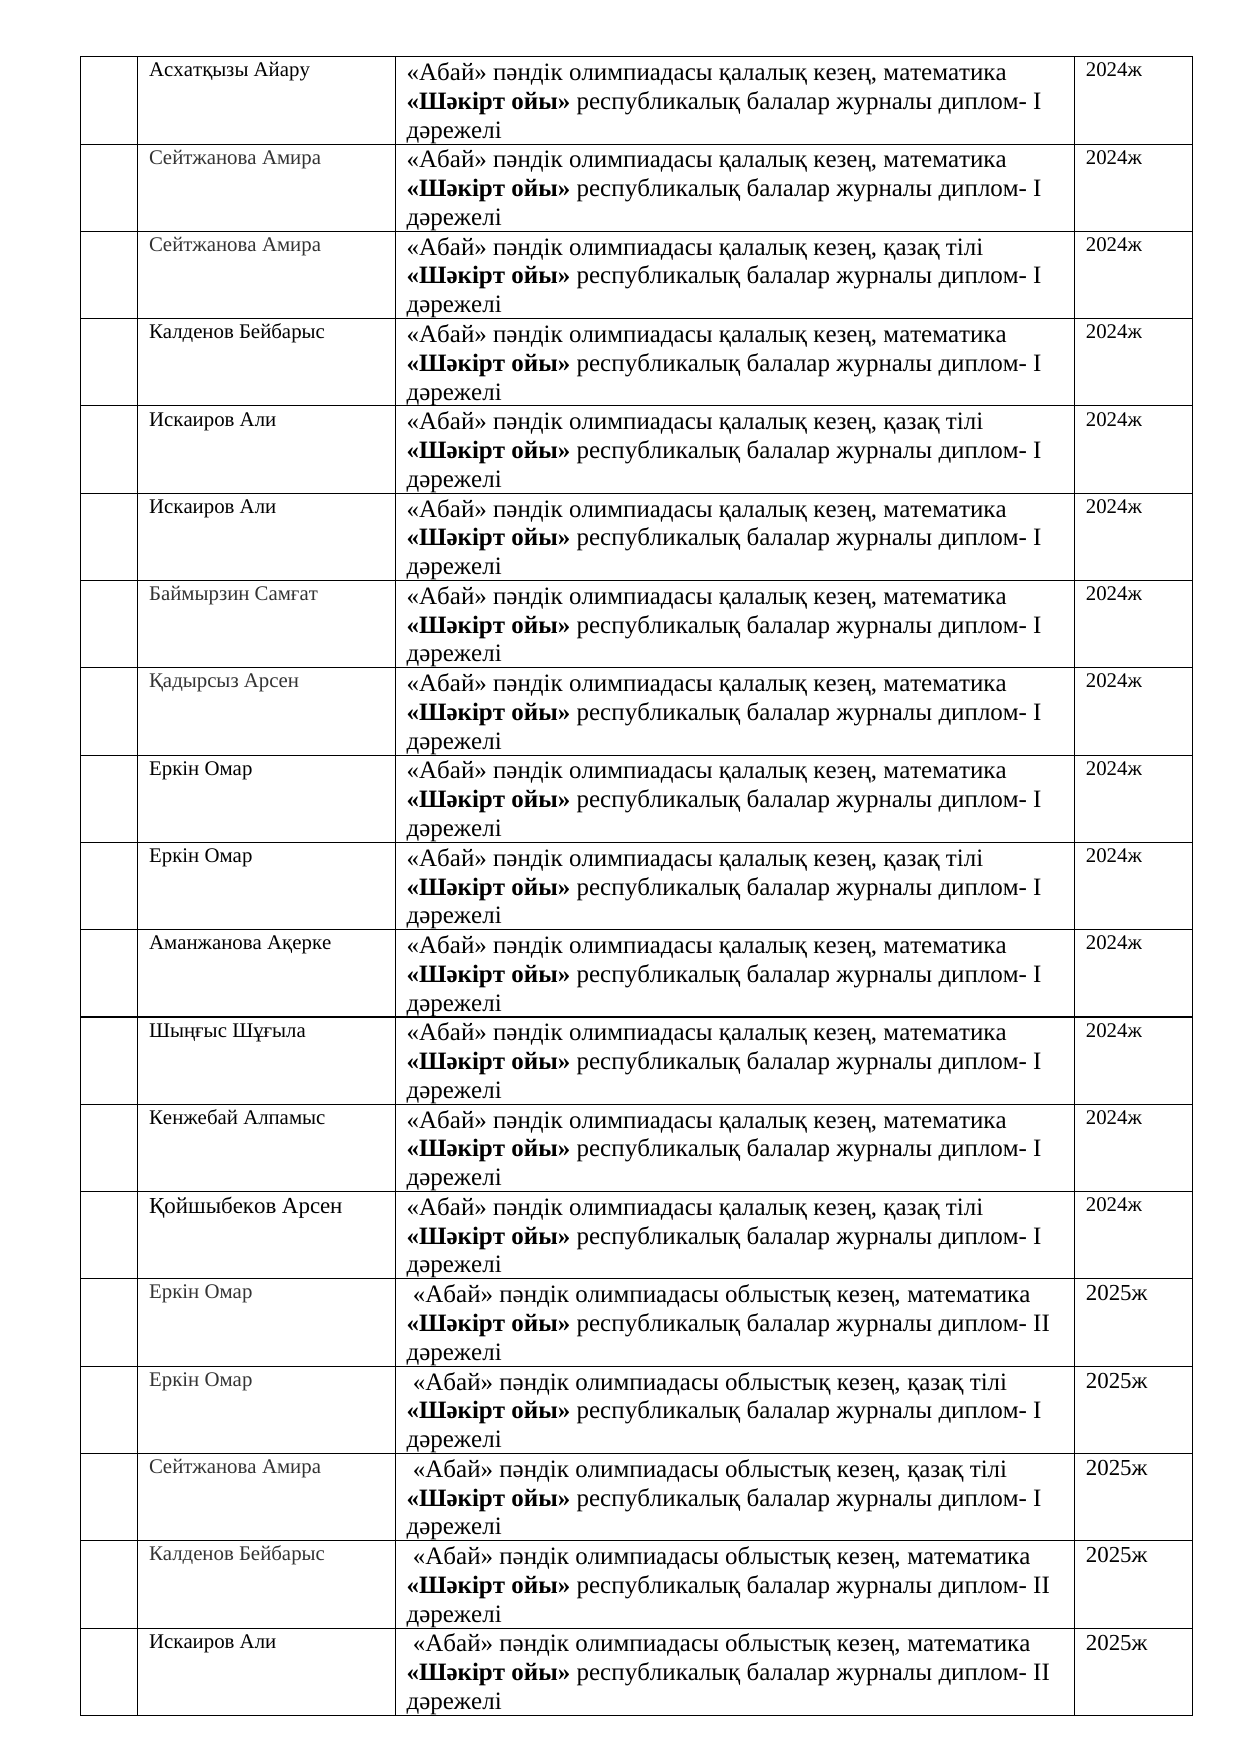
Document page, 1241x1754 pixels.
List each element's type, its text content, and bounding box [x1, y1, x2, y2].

table_cell 2024ж [1075, 494, 1192, 580]
table_cell 2024ж [1075, 57, 1192, 143]
table_cell 2025ж [1075, 1367, 1192, 1453]
table_cell [81, 930, 137, 1016]
table_cell «Абай» пәндік олимпиадасы облыстық кезең, математика «Шәкірт ойы» республикалық балалар журналы диплом- ІІ дәрежелі [396, 1279, 1074, 1366]
table_cell [81, 1541, 137, 1627]
table_cell Қойшыбеков Арсен [138, 1192, 395, 1278]
table_cell 2025ж [1075, 1279, 1192, 1366]
table_cell [81, 494, 137, 580]
table_cell 2024ж [1075, 843, 1192, 929]
table_cell [81, 232, 137, 318]
table_cell Кенжебай Алпамыс [138, 1105, 395, 1191]
table_cell [81, 1192, 137, 1278]
table_cell Шыңғыс Шұғыла [138, 1018, 395, 1104]
table_cell «Абай» пәндік олимпиадасы қалалық кезең, математика «Шәкірт ойы» республикалық балалар журналы диплом- І дәрежелі [396, 581, 1074, 667]
table_cell Искаиров Али [138, 494, 395, 580]
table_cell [396, 57, 1074, 143]
table_cell «Абай» пәндік олимпиадасы қалалық кезең, қазақ тілі «Шәкірт ойы» республикалық балалар журналы диплом- І дәрежелі [396, 843, 1074, 929]
table_cell Қадырсыз Арсен [138, 668, 395, 754]
table_cell [81, 1279, 137, 1366]
table_cell 2025ж [1075, 1454, 1192, 1540]
table_cell Искаиров Али [138, 406, 395, 493]
table_cell 2024ж [1075, 581, 1192, 667]
table_cell [81, 406, 137, 493]
table_cell «Абай» пәндік олимпиадасы қалалық кезең, математика «Шәкірт ойы» республикалық балалар журналы диплом- І дәрежелі [396, 930, 1074, 1016]
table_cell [396, 1629, 1074, 1715]
table_cell «Абай» пәндік олимпиадасы қалалық кезең, қазақ тілі «Шәкірт ойы» республикалық балалар журналы диплом- І дәрежелі [396, 406, 1074, 493]
table_cell [81, 145, 137, 231]
table_cell «Абай» пәндік олимпиадасы қалалық кезең, математика «Шәкірт ойы» республикалық балалар журналы диплом- І дәрежелі [396, 1018, 1074, 1104]
table_cell Баймырзин Самғат [138, 581, 395, 667]
table_cell 2024ж [1075, 1105, 1192, 1191]
table_cell 2024ж [1075, 319, 1192, 405]
table_cell «Абай» пәндік олимпиадасы қалалық кезең, қазақ тілі «Шәкірт ойы» республикалық балалар журналы диплом- І дәрежелі [396, 1192, 1074, 1278]
table_cell Асхатқызы Айару [138, 57, 395, 143]
table_cell [81, 756, 137, 842]
table_cell [81, 1454, 137, 1540]
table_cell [396, 1454, 1074, 1540]
table_cell 2024ж [1075, 232, 1192, 318]
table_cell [396, 1541, 1074, 1627]
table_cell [396, 145, 1074, 231]
table_cell [81, 581, 137, 667]
table_cell 2024ж [1075, 756, 1192, 842]
table_cell [81, 57, 137, 143]
table_cell Калденов Бейбарыс [138, 319, 395, 405]
table_cell [81, 1367, 137, 1453]
table_cell Еркін Омар [138, 756, 395, 842]
table_cell «Абай» пәндік олимпиадасы қалалық кезең, қазақ тілі «Шәкірт ойы» республикалық балалар журналы диплом- І дәрежелі [396, 232, 1074, 318]
table_cell [81, 1105, 137, 1191]
table_cell Сейтжанова Амира [138, 1454, 395, 1540]
table_cell 2024ж [1075, 1192, 1192, 1278]
table_cell Еркін Омар [138, 1367, 395, 1453]
table_cell Еркін Омар [138, 1279, 395, 1366]
table_cell Калденов Бейбарыс [138, 1541, 395, 1627]
table_cell «Абай» пәндік олимпиадасы қалалық кезең, математика «Шәкірт ойы» республикалық балалар журналы диплом- І дәрежелі [396, 756, 1074, 842]
table_cell 2024ж [1075, 406, 1192, 493]
table_cell 2025ж [1075, 1541, 1192, 1627]
table_cell «Абай» пәндік олимпиадасы қалалық кезең, математика «Шәкірт ойы» республикалық балалар журналы диплом- І дәрежелі [396, 668, 1074, 754]
table_cell [81, 668, 137, 754]
table_cell 2024ж [1075, 930, 1192, 1016]
table_cell «Абай» пәндік олимпиадасы облыстық кезең, қазақ тілі «Шәкірт ойы» республикалық балалар журналы диплом- І дәрежелі [396, 1367, 1074, 1453]
table_cell 2025ж [1075, 1629, 1192, 1715]
table_cell [81, 319, 137, 405]
table_cell [81, 1629, 137, 1715]
table_cell Сейтжанова Амира [138, 145, 395, 231]
table_cell Аманжанова Ақерке [138, 930, 395, 1016]
table_cell 2024ж [1075, 1018, 1192, 1104]
table_cell 2024ж [1075, 668, 1192, 754]
table_cell [81, 843, 137, 929]
table_cell Искаиров Али [138, 1629, 395, 1715]
table_cell «Абай» пәндік олимпиадасы қалалық кезең, математика «Шәкірт ойы» республикалық балалар журналы диплом- І дәрежелі [396, 319, 1074, 405]
table_cell Еркін Омар [138, 843, 395, 929]
table_cell Сейтжанова Амира [138, 232, 395, 318]
table_cell «Абай» пәндік олимпиадасы қалалық кезең, математика «Шәкірт ойы» республикалық балалар журналы диплом- І дәрежелі [396, 1105, 1074, 1191]
table_cell «Абай» пәндік олимпиадасы қалалық кезең, математика «Шәкірт ойы» республикалық балалар журналы диплом- І дәрежелі [396, 494, 1074, 580]
table_cell 2024ж [1075, 145, 1192, 231]
table_cell [81, 1018, 137, 1104]
